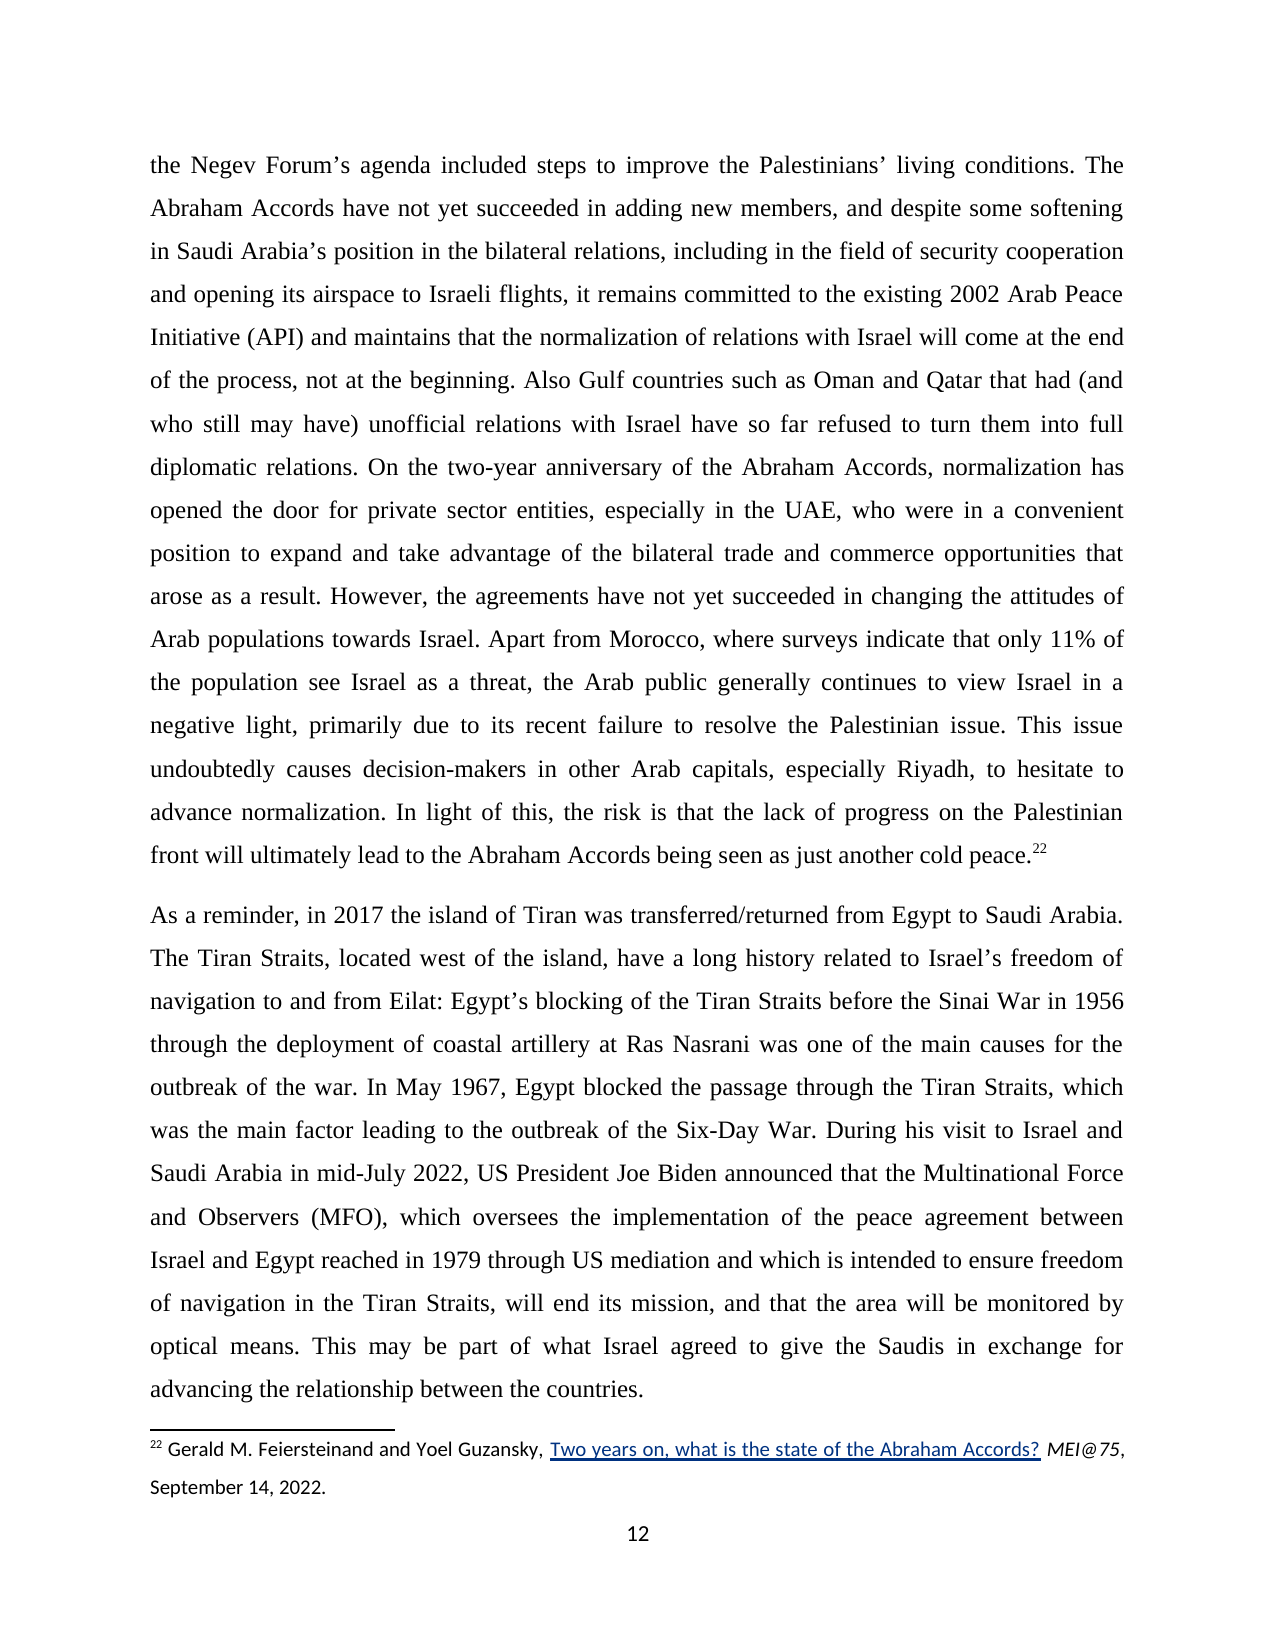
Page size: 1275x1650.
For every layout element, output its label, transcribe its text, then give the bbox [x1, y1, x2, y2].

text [150, 150, 1125, 869]
text As a reminder, in 2017 the island of Tiran was transferred/returned from Egypt to Saudi Arabia. The Tiran Straits, located west of the island, have a long history related to Israel’s freedom of navigation to and from Eilat: Egypt’s blocking of the Tiran Straits before the Sinai War in 1956 through the deployment of coastal artillery at Ras Nasrani was one of the main causes for the outbreak of the war. In May 1967, Egypt blocked the passage through the Tiran Straits, which was the main factor leading to the outbreak of the Six-Day War. During his visit to Israel and Saudi Arabia in mid-July 2022, US President Joe Biden announced that the Multinational Force and Observers (MFO), which oversees the implementation of the peace agreement between Israel and Egypt reached in 1979 through US mediation and which is intended to ensure freedom of navigation in the Tiran Straits, will end its mission, and that the area will be monitored by optical means. This may be part of what Israel agreed to give the Saudis in exchange for advancing the relationship between the countries. [150, 900, 1125, 1403]
